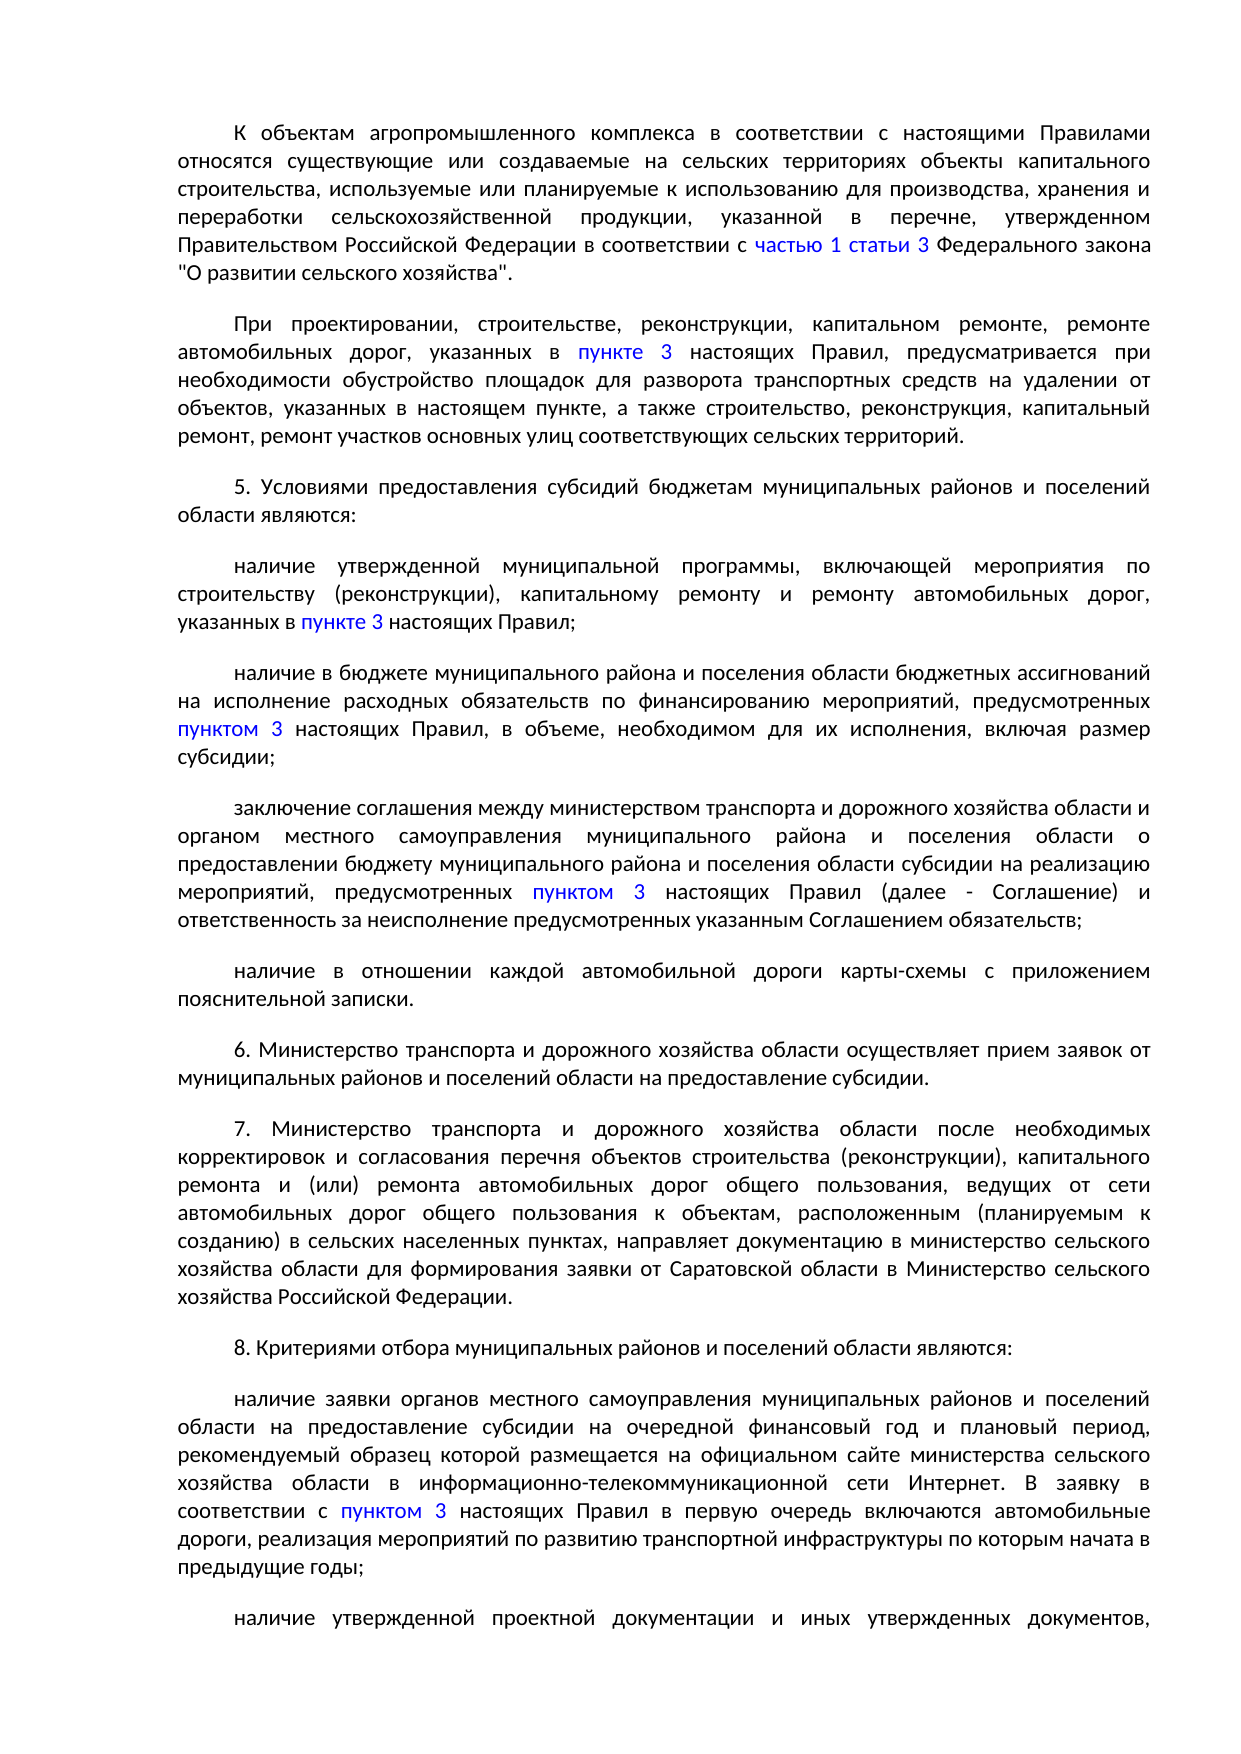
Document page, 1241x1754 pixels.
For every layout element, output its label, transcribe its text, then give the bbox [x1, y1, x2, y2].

text 8. Критериями отбора муниципальных районов и поселений области являются: [177, 1333, 1152, 1361]
text К объектам агропромышленного комплекса в соответствии с настоящими Правилами относятся существующие или создаваемые на сельских территориях объекты капитального строительства, используемые или планируемые к использованию для производства, хранения и переработки сельскохозяйственной продукции, указанной в перечне, утвержденном Правительством Российской Федерации в соответствии с частью 1 статьи 3 Федерального закона "О развитии сельского хозяйства". [177, 118, 1152, 286]
text 5. Условиями предоставления субсидий бюджетам муниципальных районов и поселений области являются: [177, 472, 1152, 528]
text наличие утвержденной муниципальной программы, включающей мероприятия по строительству (реконструкции), капитальному ремонту и ремонту автомобильных дорог, указанных в пункте 3 настоящих Правил; [177, 551, 1152, 635]
text наличие заявки органов местного самоуправления муниципальных районов и поселений области на предоставление субсидии на очередной финансовый год и плановый период, рекомендуемый образец которой размещается на официальном сайте министерства сельского хозяйства области в информационно-телекоммуникационной сети Интернет. В заявку в соответствии с пунктом 3 настоящих Правил в первую очередь включаются автомобильные дороги, реализация мероприятий по развитию транспортной инфраструктуры по которым начата в предыдущие годы; [177, 1384, 1152, 1580]
text 7. Министерство транспорта и дорожного хозяйства области после необходимых корректировок и согласования перечня объектов строительства (реконструкции), капитального ремонта и (или) ремонта автомобильных дорог общего пользования, ведущих от сети автомобильных дорог общего пользования к объектам, расположенным (планируемым к созданию) в сельских населенных пунктах, направляет документацию в министерство сельского хозяйства области для формирования заявки от Саратовской области в Министерство сельского хозяйства Российской Федерации. [177, 1114, 1152, 1310]
text При проектировании, строительстве, реконструкции, капитальном ремонте, ремонте автомобильных дорог, указанных в пункте 3 настоящих Правил, предусматривается при необходимости обустройство площадок для разворота транспортных средств на удалении от объектов, указанных в настоящем пункте, а также строительство, реконструкция, капитальный ремонт, ремонт участков основных улиц соответствующих сельских территорий. [177, 309, 1152, 449]
text заключение соглашения между министерством транспорта и дорожного хозяйства области и органом местного самоуправления муниципального района и поселения области о предоставлении бюджету муниципального района и поселения области субсидии на реализацию мероприятий, предусмотренных пунктом 3 настоящих Правил (далее - Соглашение) и ответственность за неисполнение предусмотренных указанным Соглашением обязательств; [177, 793, 1152, 933]
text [177, 1603, 1152, 1631]
text 6. Министерство транспорта и дорожного хозяйства области осуществляет прием заявок от муниципальных районов и поселений области на предоставление субсидии. [177, 1035, 1152, 1091]
text наличие в бюджете муниципального района и поселения области бюджетных ассигнований на исполнение расходных обязательств по финансированию мероприятий, предусмотренных пунктом 3 настоящих Правил, в объеме, необходимом для их исполнения, включая размер субсидии; [177, 658, 1152, 770]
text наличие в отношении каждой автомобильной дороги карты-схемы с приложением пояснительной записки. [177, 956, 1152, 1012]
